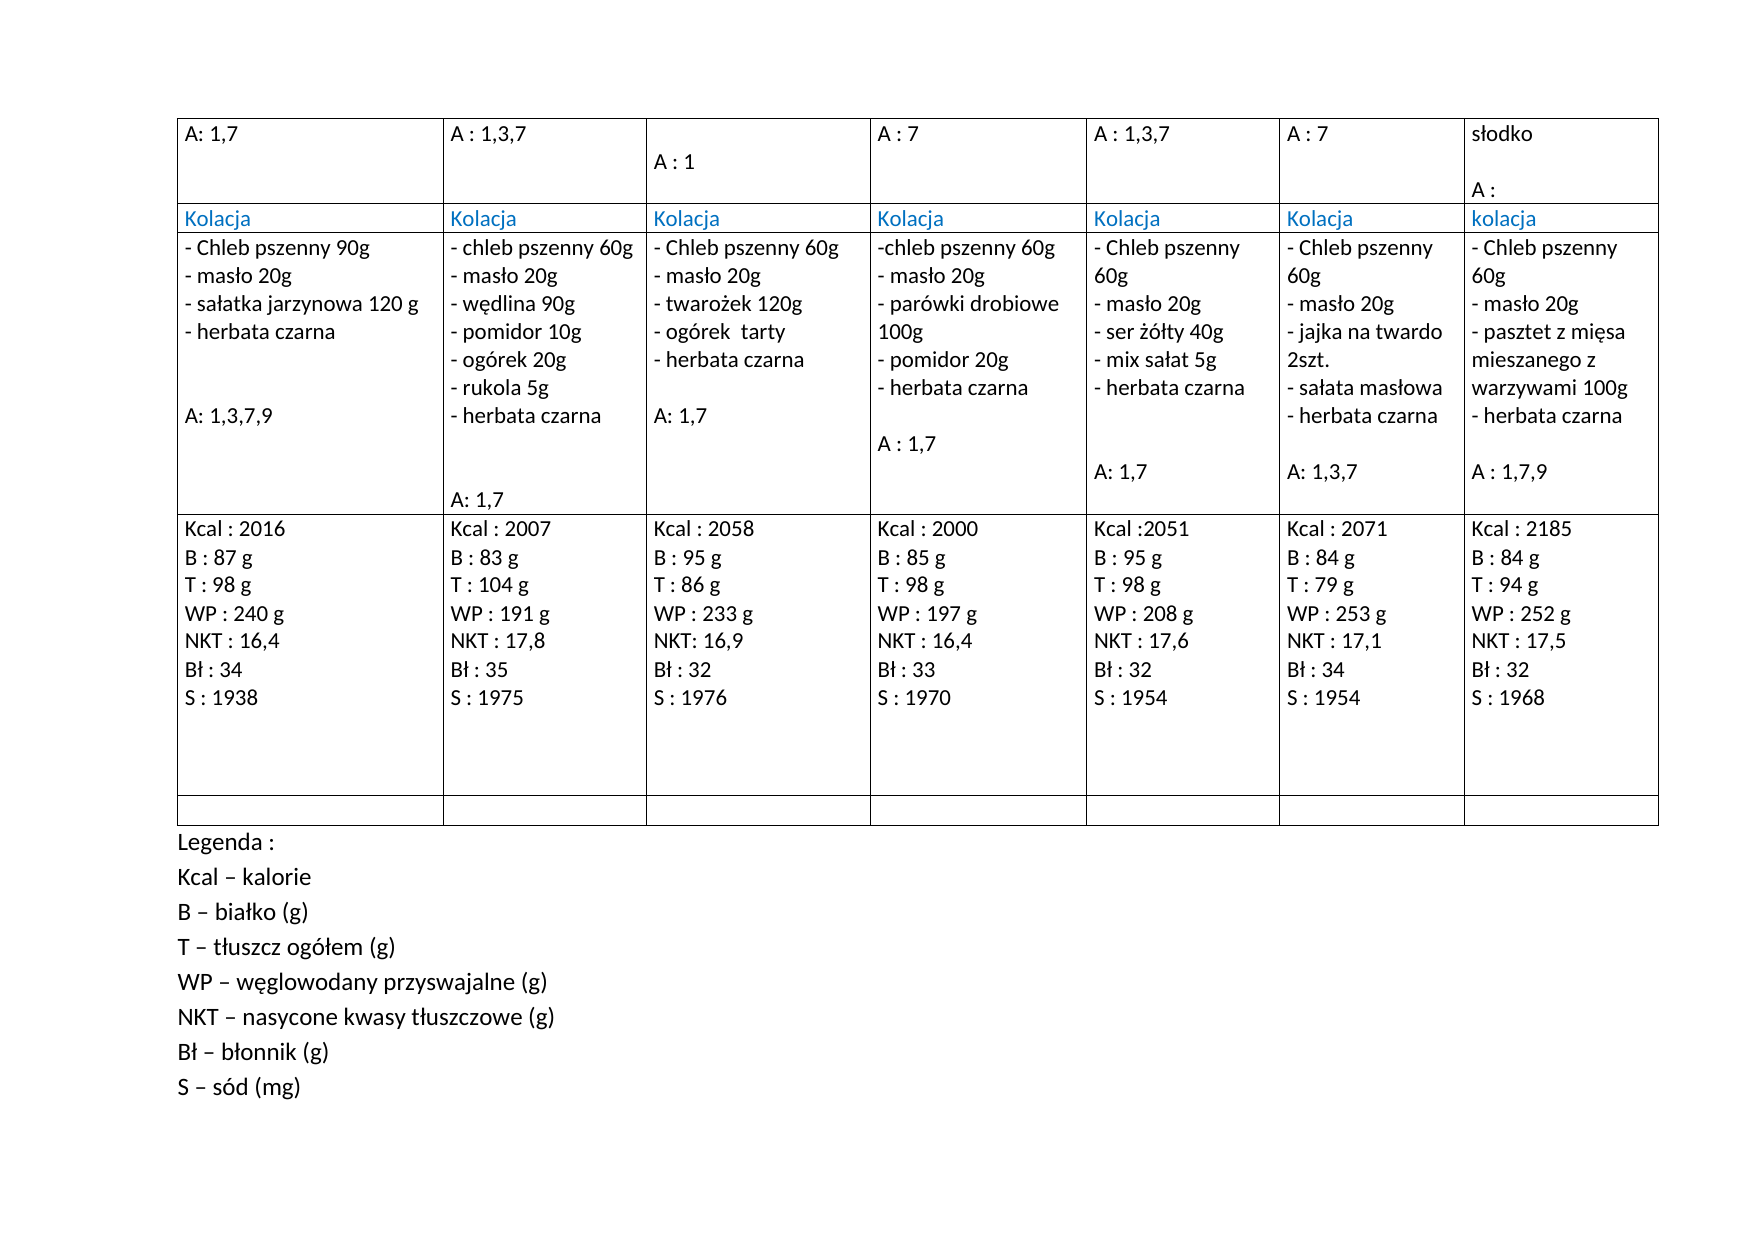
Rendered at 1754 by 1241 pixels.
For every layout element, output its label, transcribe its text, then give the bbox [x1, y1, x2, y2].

table_cell budyń A : 7 [1280, 119, 1464, 203]
text Legenda : [177, 826, 1665, 856]
table_cell Kcal : 2016 B : 87 g T : 98 g WP : 240 g NKT : 16,4 Bł : 34 S : 1938 [178, 515, 443, 795]
table_cell Kolacja [178, 204, 443, 232]
table_cell - Chleb pszenny 60g - masło 20g - twarożek 120g - ogórek tarty - herbata czarna A: 1,7 [647, 233, 870, 513]
table_cell [178, 796, 443, 825]
table_cell Kcal : 2071 B : 84 g T : 79 g WP : 253 g NKT : 17,1 Bł : 34 S : 1954 [1280, 515, 1464, 795]
text Bł – błonnik (g) [177, 1036, 1665, 1066]
text Kcal – kalorie [177, 861, 1665, 891]
table_cell - Chleb pszenny 60g - masło 20g - pasztet z mięsa mieszanego z warzywami 100g - herbata czarna A : 1,7,9 [1465, 233, 1658, 513]
table_cell Kcal :2051 B : 95 g T : 98 g WP : 208 g NKT : 17,6 Bł : 32 S : 1954 [1087, 515, 1279, 795]
table_cell Kcal : 2007 B : 83 g T : 104 g WP : 191 g NKT : 17,8 Bł : 35 S : 1975 [444, 515, 646, 795]
table_cell - Chleb pszenny 60g - masło 20g - jajka na twardo 2szt. - sałata masłowa - herbata czarna A: 1,3,7 [1280, 233, 1464, 513]
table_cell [871, 119, 1086, 203]
table_cell Kcal : 2185 B : 84 g T : 94 g WP : 252 g NKT : 17,5 Bł : 32 S : 1968 [1465, 515, 1658, 795]
table_cell Kolacja [647, 204, 870, 232]
table_cell [871, 796, 1086, 825]
table_cell - Chleb pszenny 60g - masło 20g - ser żółty 40g - mix sałat 5g - herbata czarna A: 1,7 [1087, 233, 1279, 513]
table_cell [647, 796, 870, 825]
table_cell Kcal : 2058 B : 95 g T : 86 g WP : 233 g NKT: 16,9 Bł : 32 S : 1976 [647, 515, 870, 795]
table_cell Biszkopty A: 1,7 [178, 119, 443, 203]
table_cell [1087, 796, 1279, 825]
table_cell jabłko A : 1 [647, 119, 870, 203]
text NKT – nasycone kwasy tłuszczowe (g) [177, 1001, 1665, 1031]
table_cell Kcal : 2000 B : 85 g T : 98 g WP : 197 g NKT : 16,4 Bł : 33 S : 1970 [871, 515, 1086, 795]
text WP – węglowodany przyswajalne (g) [177, 966, 1665, 996]
table_cell Kolacja [871, 204, 1086, 232]
table_cell [1280, 796, 1464, 825]
table_cell -chleb pszenny 60g - masło 20g - parówki drobiowe 100g - pomidor 20g - herbata czarna A : 1,7 [871, 233, 1086, 513]
text B – białko (g) [177, 896, 1665, 926]
table_cell [444, 796, 646, 825]
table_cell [444, 119, 646, 203]
table_cell kolacja [1465, 204, 1658, 232]
table_cell Kolacja [1087, 204, 1279, 232]
text T – tłuszcz ogółem (g) [177, 931, 1665, 961]
text S – sód (mg) [177, 1071, 1665, 1101]
table_cell [1465, 796, 1658, 825]
table_cell - chleb pszenny 60g - masło 20g - wędlina 90g - pomidor 10g - ogórek 20g - rukola 5g - herbata czarna A: 1,7 [444, 233, 646, 513]
table_cell - Chleb pszenny 90g - masło 20g - sałatka jarzynowa 120 g - herbata czarna A: 1,3,7,9 [178, 233, 443, 513]
table_cell Kolacja [444, 204, 646, 232]
table_cell Kolacja [1280, 204, 1464, 232]
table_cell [1087, 119, 1279, 203]
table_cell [1465, 119, 1658, 203]
